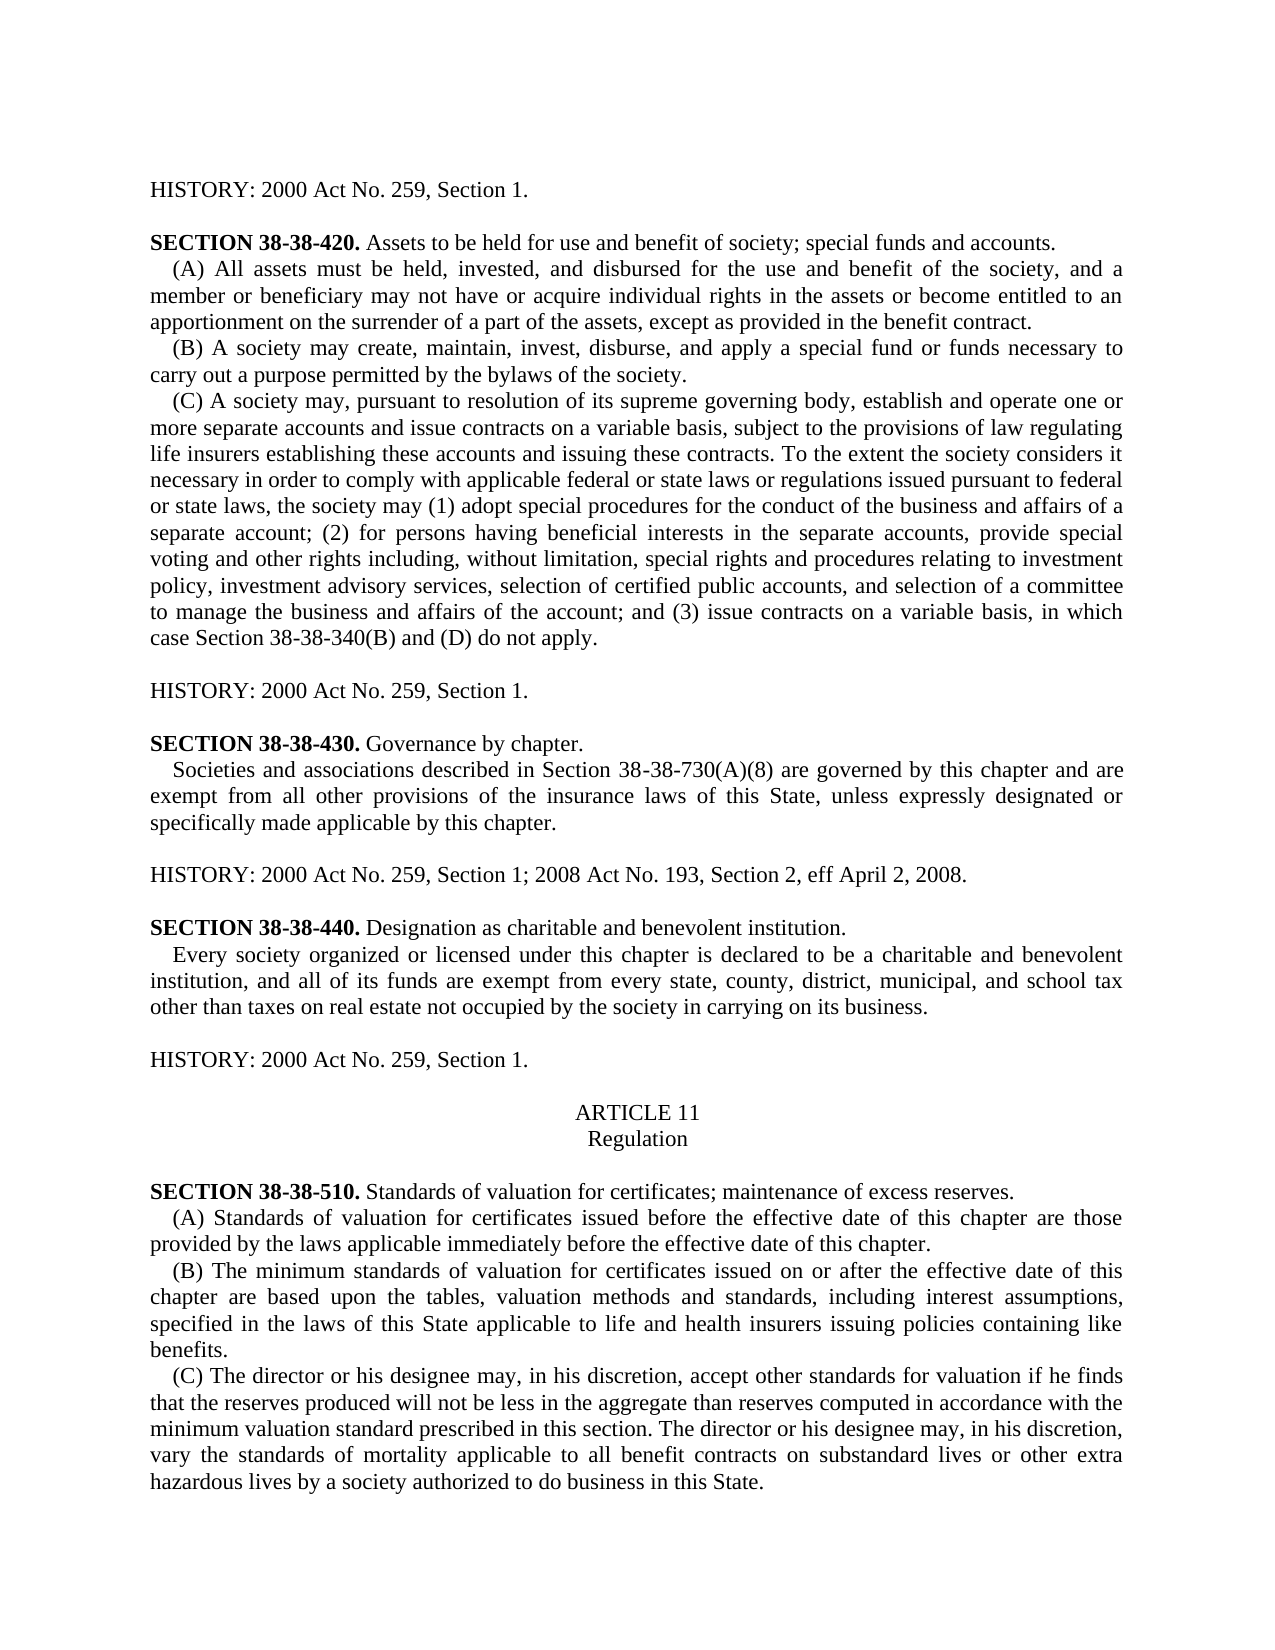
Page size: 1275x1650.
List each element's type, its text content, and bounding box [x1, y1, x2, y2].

text Every society organized or licensed under this chapter is declared to be a charitable and benevolent institution, and all of its funds are exempt from every state, county, district, municipal, and school tax other than taxes on real estate not occupied by the society in carrying on its business. [150, 941, 1125, 1020]
text (C) The director or his designee may, in his discretion, accept other standards for valuation if he finds that the reserves produced will not be less in the aggregate than reserves computed in accordance with the minimum valuation standard prescribed in this section. The director or his designee may, in his discretion, vary the standards of mortality applicable to all benefit contracts on substandard lives or other extra hazardous lives by a society authorized to do business in this State. [150, 1362, 1125, 1494]
text (B) The minimum standards of valuation for certificates issued on or after the effective date of this chapter are based upon the tables, valuation methods and standards, including interest assumptions, specified in the laws of this State applicable to life and health insurers issuing policies containing like benefits. [150, 1257, 1125, 1362]
text (A) Standards of valuation for certificates issued before the effective date of this chapter are those provided by the laws applicable immediately before the effective date of this chapter. [150, 1204, 1125, 1257]
text HISTORY: 2000 Act No. 259, Section 1; 2008 Act No. 193, Section 2, eff April 2, 2008. [150, 862, 1125, 888]
text HISTORY: 2000 Act No. 259, Section 1. [150, 677, 1125, 703]
text SECTION 38-38-510. Standards of valuation for certificates; maintenance of excess reserves. [150, 1178, 1125, 1204]
text HISTORY: 2000 Act No. 259, Section 1. [150, 176, 1125, 203]
text SECTION 38-38-420. Assets to be held for use and benefit of society; special funds and accounts. [150, 229, 1125, 255]
text SECTION 38-38-430. Governance by chapter. [150, 730, 1125, 756]
text HISTORY: 2000 Act No. 259, Section 1. [150, 1046, 1125, 1072]
text ARTICLE 11 [150, 1099, 1125, 1125]
text Societies and associations described in Section 38-38-730(A)(8) are governed by this chapter and are exempt from all other provisions of the insurance laws of this State, unless expressly designated or specifically made applicable by this chapter. [150, 756, 1125, 835]
text (B) A society may create, maintain, invest, disburse, and apply a special fund or funds necessary to carry out a purpose permitted by the bylaws of the society. [150, 334, 1125, 387]
text Regulation [150, 1125, 1125, 1151]
text (C) A society may, pursuant to resolution of its supreme governing body, establish and operate one or more separate accounts and issue contracts on a variable basis, subject to the provisions of law regulating life insurers establishing these accounts and issuing these contracts. To the extent the society considers it necessary in order to comply with applicable federal or state laws or regulations issued pursuant to federal or state laws, the society may (1) adopt special procedures for the conduct of the business and affairs of a separate account; (2) for persons having beneficial interests in the separate accounts, provide special voting and other rights including, without limitation, special rights and procedures relating to investment policy, investment advisory services, selection of certified public accounts, and selection of a committee to manage the business and affairs of the account; and (3) issue contracts on a variable basis, in which case Section 38-38-340(B) and (D) do not apply. [150, 387, 1125, 651]
text (A) All assets must be held, invested, and disbursed for the use and benefit of the society, and a member or beneficiary may not have or acquire individual rights in the assets or become entitled to an apportionment on the surrender of a part of the assets, except as provided in the benefit contract. [150, 255, 1125, 334]
text SECTION 38-38-440. Designation as charitable and benevolent institution. [150, 914, 1125, 941]
